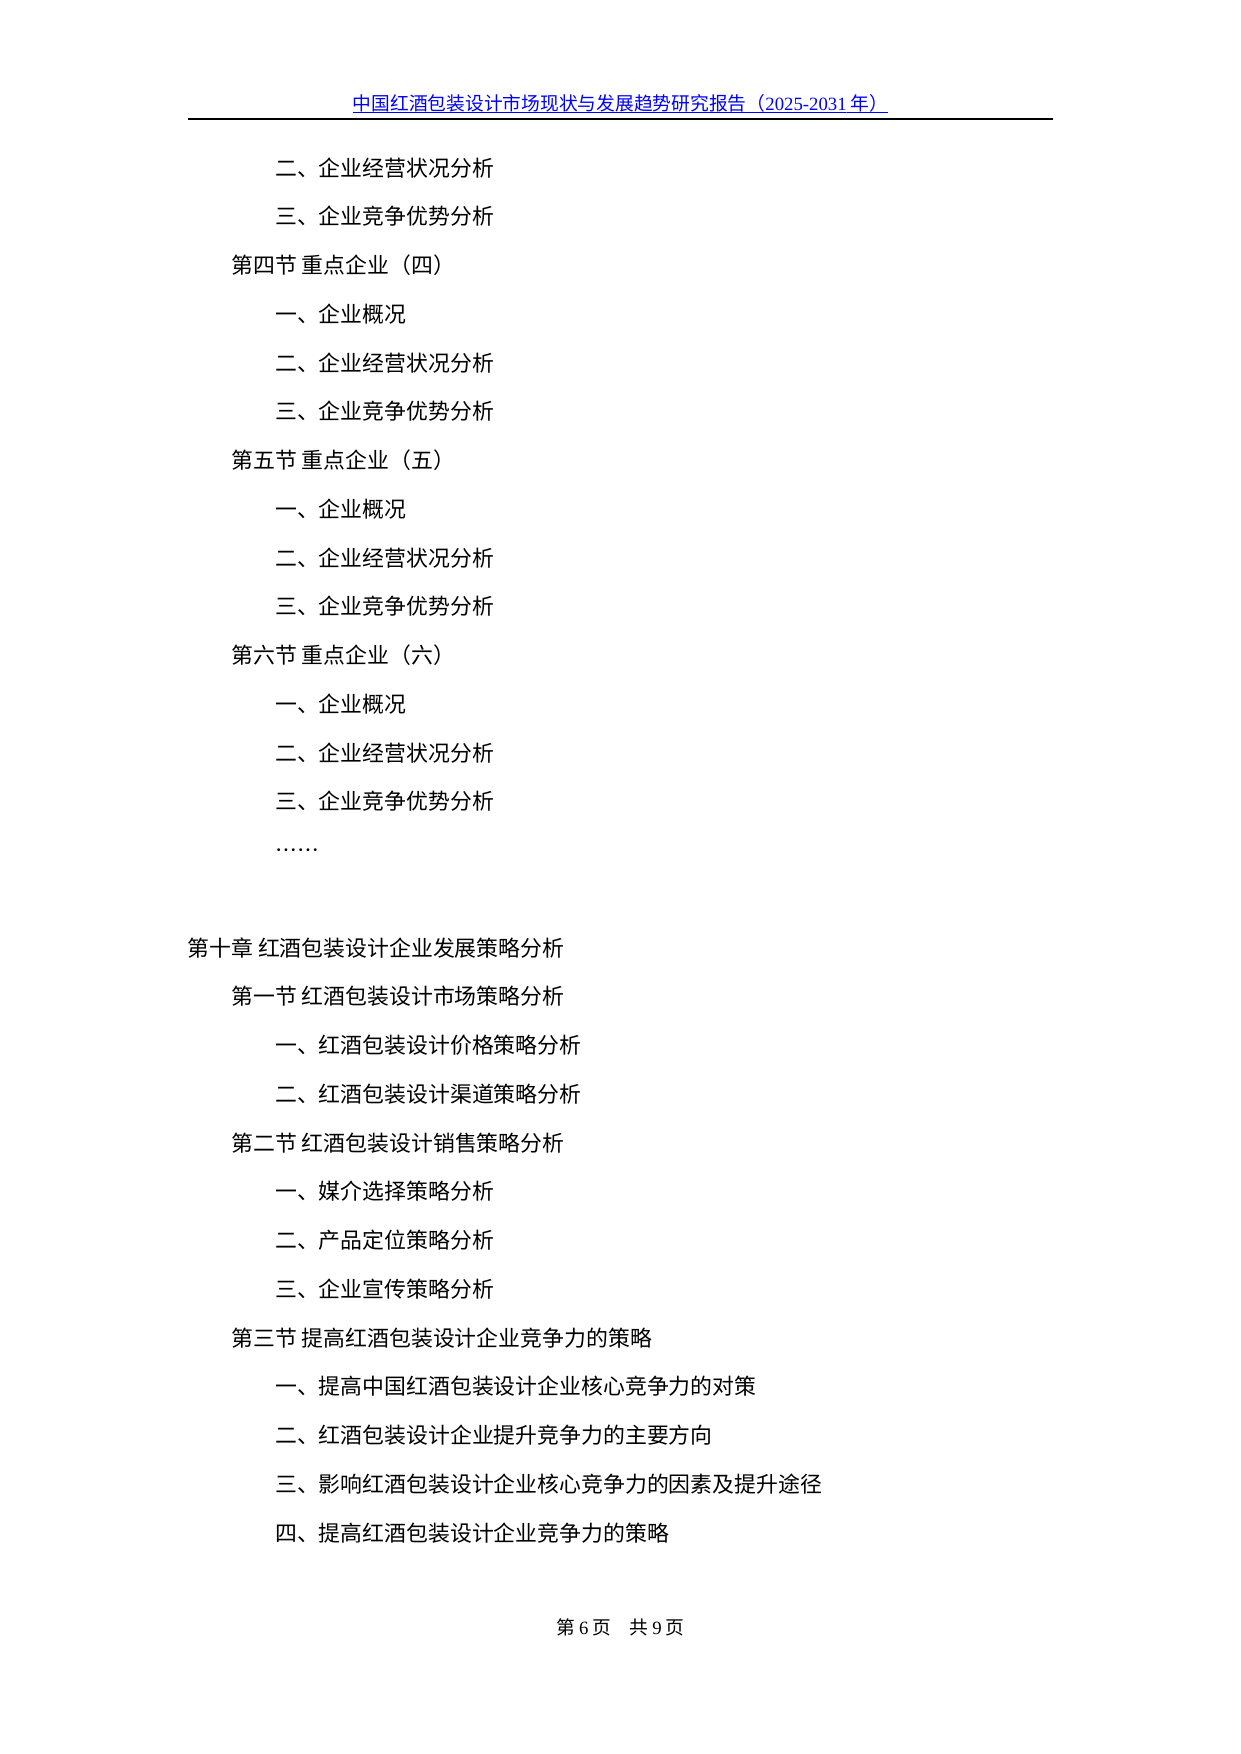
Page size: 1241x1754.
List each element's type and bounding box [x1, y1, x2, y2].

text [187, 150, 1053, 1548]
